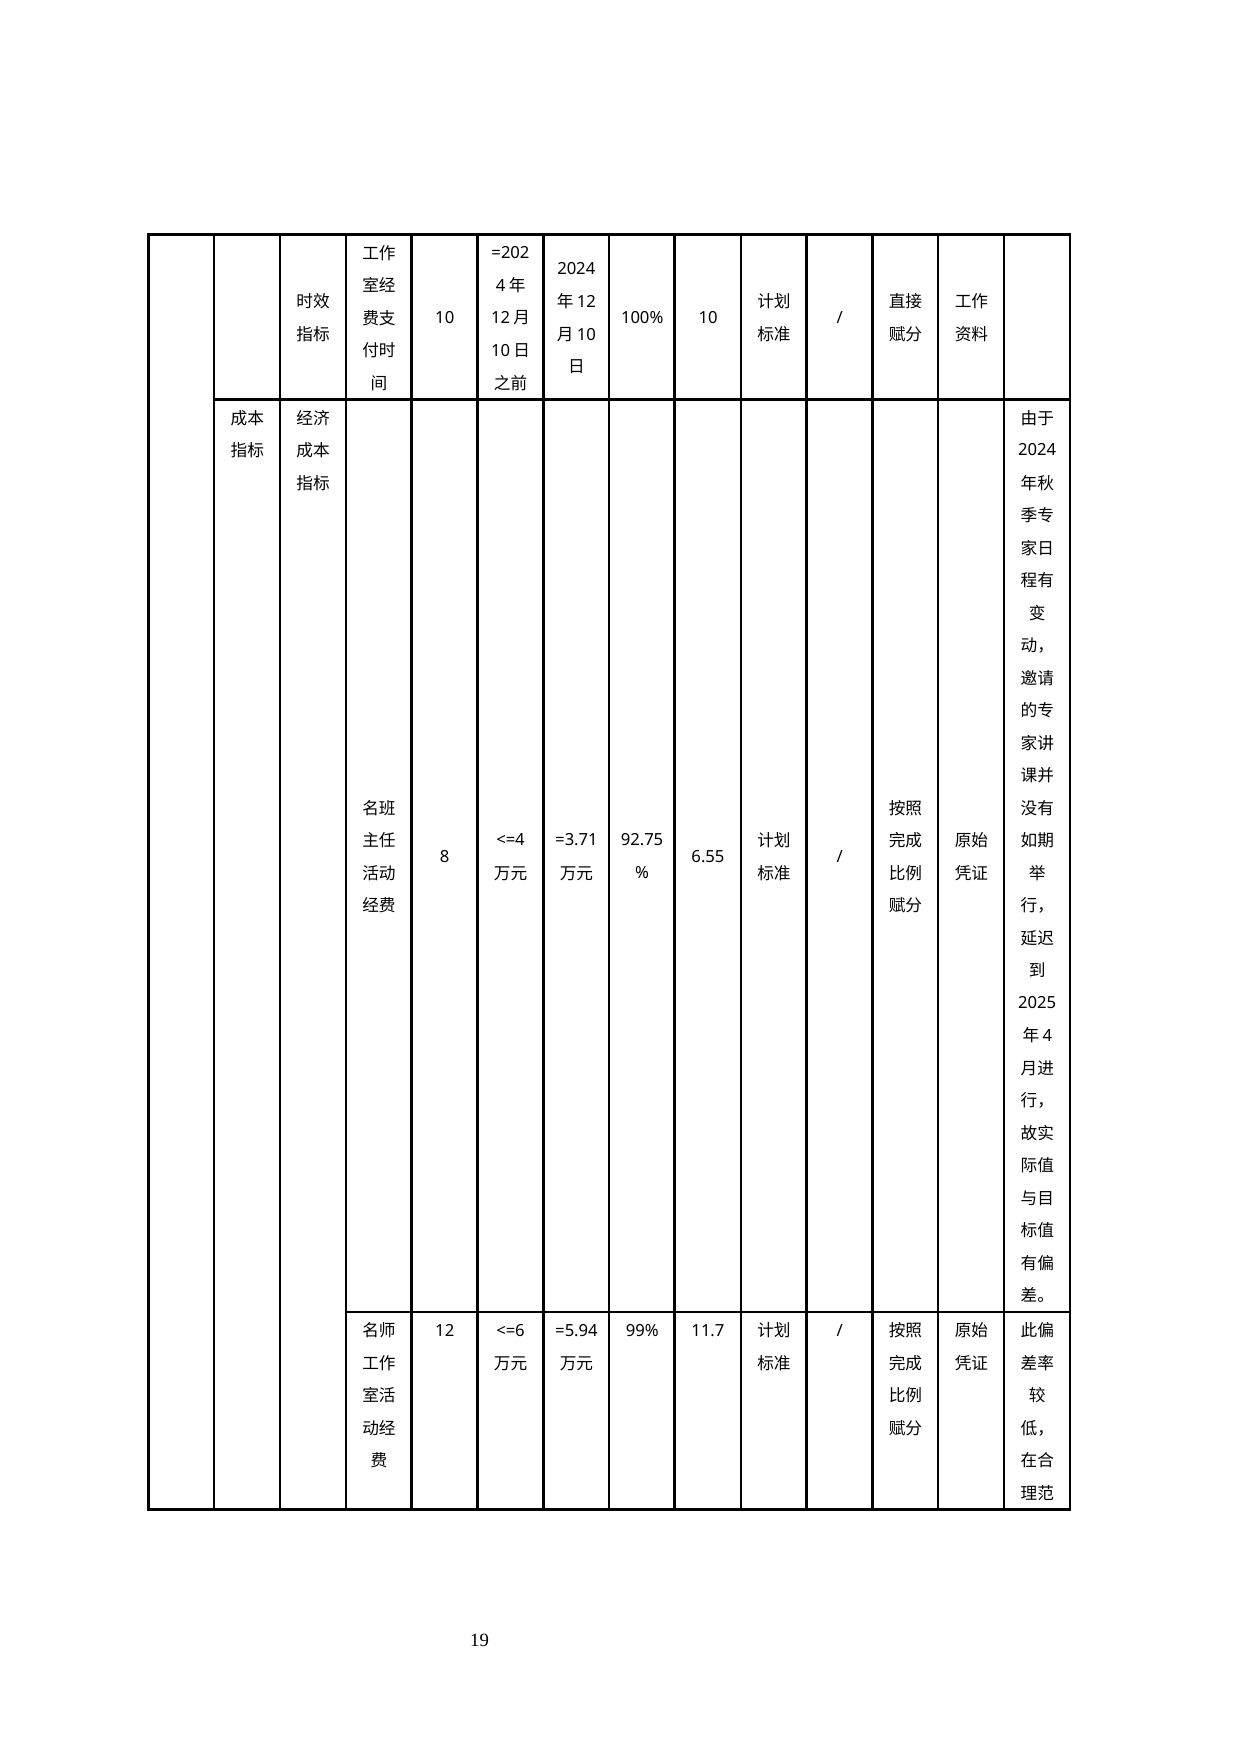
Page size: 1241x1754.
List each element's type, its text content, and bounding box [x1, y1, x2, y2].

table_cell 按照完成比例赋分 [874, 1313, 937, 1508]
table_cell / [808, 1313, 871, 1508]
table_cell 计划标准 [742, 1313, 805, 1508]
table_cell 工作资料 [939, 236, 1003, 398]
table_cell / [808, 236, 871, 398]
table_cell 原始凭证 [939, 401, 1003, 1311]
table_cell 成本指标 [215, 401, 279, 1508]
table_cell 此偏差率较低，在合理范围之内。 [1005, 1313, 1069, 1508]
table_cell 92.75% [610, 401, 673, 1311]
table_cell 工作室经费支付时间 [347, 236, 410, 398]
table_cell / [808, 401, 871, 1311]
table_cell <=4万元 [479, 401, 542, 1311]
table_cell 按照完成比例赋分 [874, 401, 937, 1311]
table_cell =5.94万元 [545, 1313, 608, 1508]
table_cell 直接赋分 [874, 236, 937, 398]
table_cell 99% [610, 1313, 673, 1508]
table_cell 原始凭证 [939, 1313, 1003, 1508]
table_cell 由于2024年秋季专家日程有变动，邀请的专家讲课并没有如期举行，延迟到2025年4月进行，故实际值与目标值有偏差。 [1005, 401, 1069, 1311]
table_cell 11.7 [676, 1313, 740, 1508]
table_cell 10 [413, 236, 476, 398]
table_cell 时效指标 [281, 236, 345, 398]
table_cell 2024年12月10日 [545, 236, 608, 398]
table_cell =2024年12月10日之前 [479, 236, 542, 398]
table_cell 计划标准 [742, 236, 805, 398]
table_cell 计划标准 [742, 401, 805, 1311]
table_cell 12 [413, 1313, 476, 1508]
table_cell [1005, 236, 1069, 398]
table_cell 10 [676, 236, 740, 398]
table_cell 名班主任活动经费 [347, 401, 410, 1311]
table_cell 名师工作室活动经费 [347, 1313, 410, 1508]
table_cell 8 [413, 401, 476, 1311]
table_cell 100% [610, 236, 673, 398]
table_cell <=6万元 [479, 1313, 542, 1508]
table_cell =3.71万元 [545, 401, 608, 1311]
table_cell 6.55 [676, 401, 740, 1311]
table_cell 经济成本指标 [281, 401, 345, 1508]
